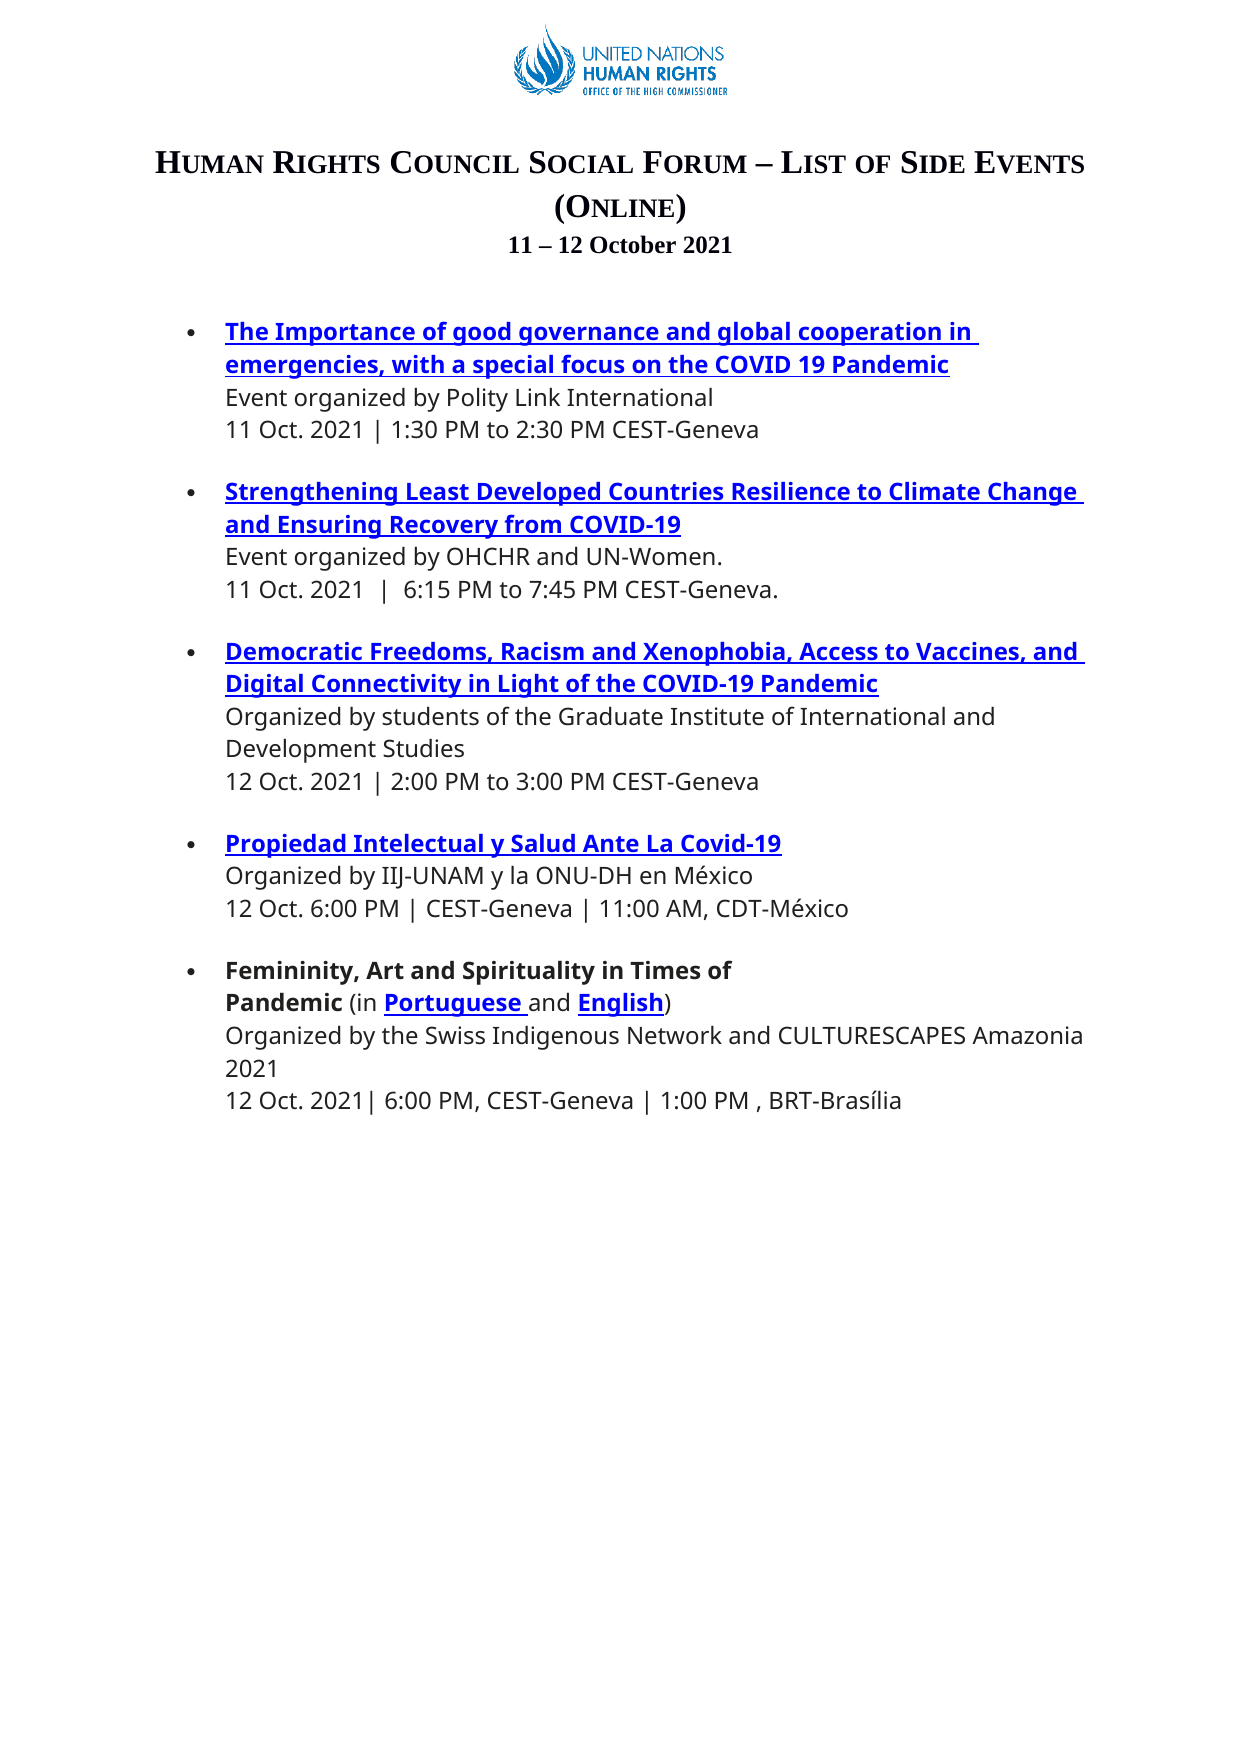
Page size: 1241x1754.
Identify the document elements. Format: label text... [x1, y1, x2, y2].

picture [491, 0, 749, 118]
list Democratic Freedoms, Racism and Xenophobia, Access to Vaccines, and Digital Connectivity in Light of the COVID-19 Pandemic Organized by students of the Graduate Institute of International and Development Studies 12 Oct. 2021 | 2:00 PM to 3:00 PM CEST-Geneva [187, 634, 1090, 797]
list The Importance of good governance and global cooperation in emergencies, with a special focus on the COVID 19 Pandemic Event organized by Polity Link International 11 Oct. 2021 | 1:30 PM to 2:30 PM CEST-Geneva [187, 315, 1090, 446]
list Femininity, Art and Spirituality in Times of Pandemic (in Portuguese and English) Organized by the Swiss Indigenous Network and CULTURESCAPES Amazonia 2021 12 Oct. 2021| 6:00 PM, CEST-Geneva | 1:00 PM , BRT-Brasília [187, 953, 1090, 1117]
list Strengthening Least Developed Countries Resilience to Climate Change and Ensuring Recovery from COVID-19 Event organized by OHCHR and UN-Women. 11 Oct. 2021 | 6:15 PM to 7:45 PM CEST-Geneva. [187, 475, 1090, 605]
list Propiedad Intelectual y Salud Ante La Covid-19 Organized by IIJ-UNAM y la ONU-DH en México 12 Oct. 6:00 PM | CEST-Geneva | 11:00 AM, CDT-México [187, 827, 1090, 924]
